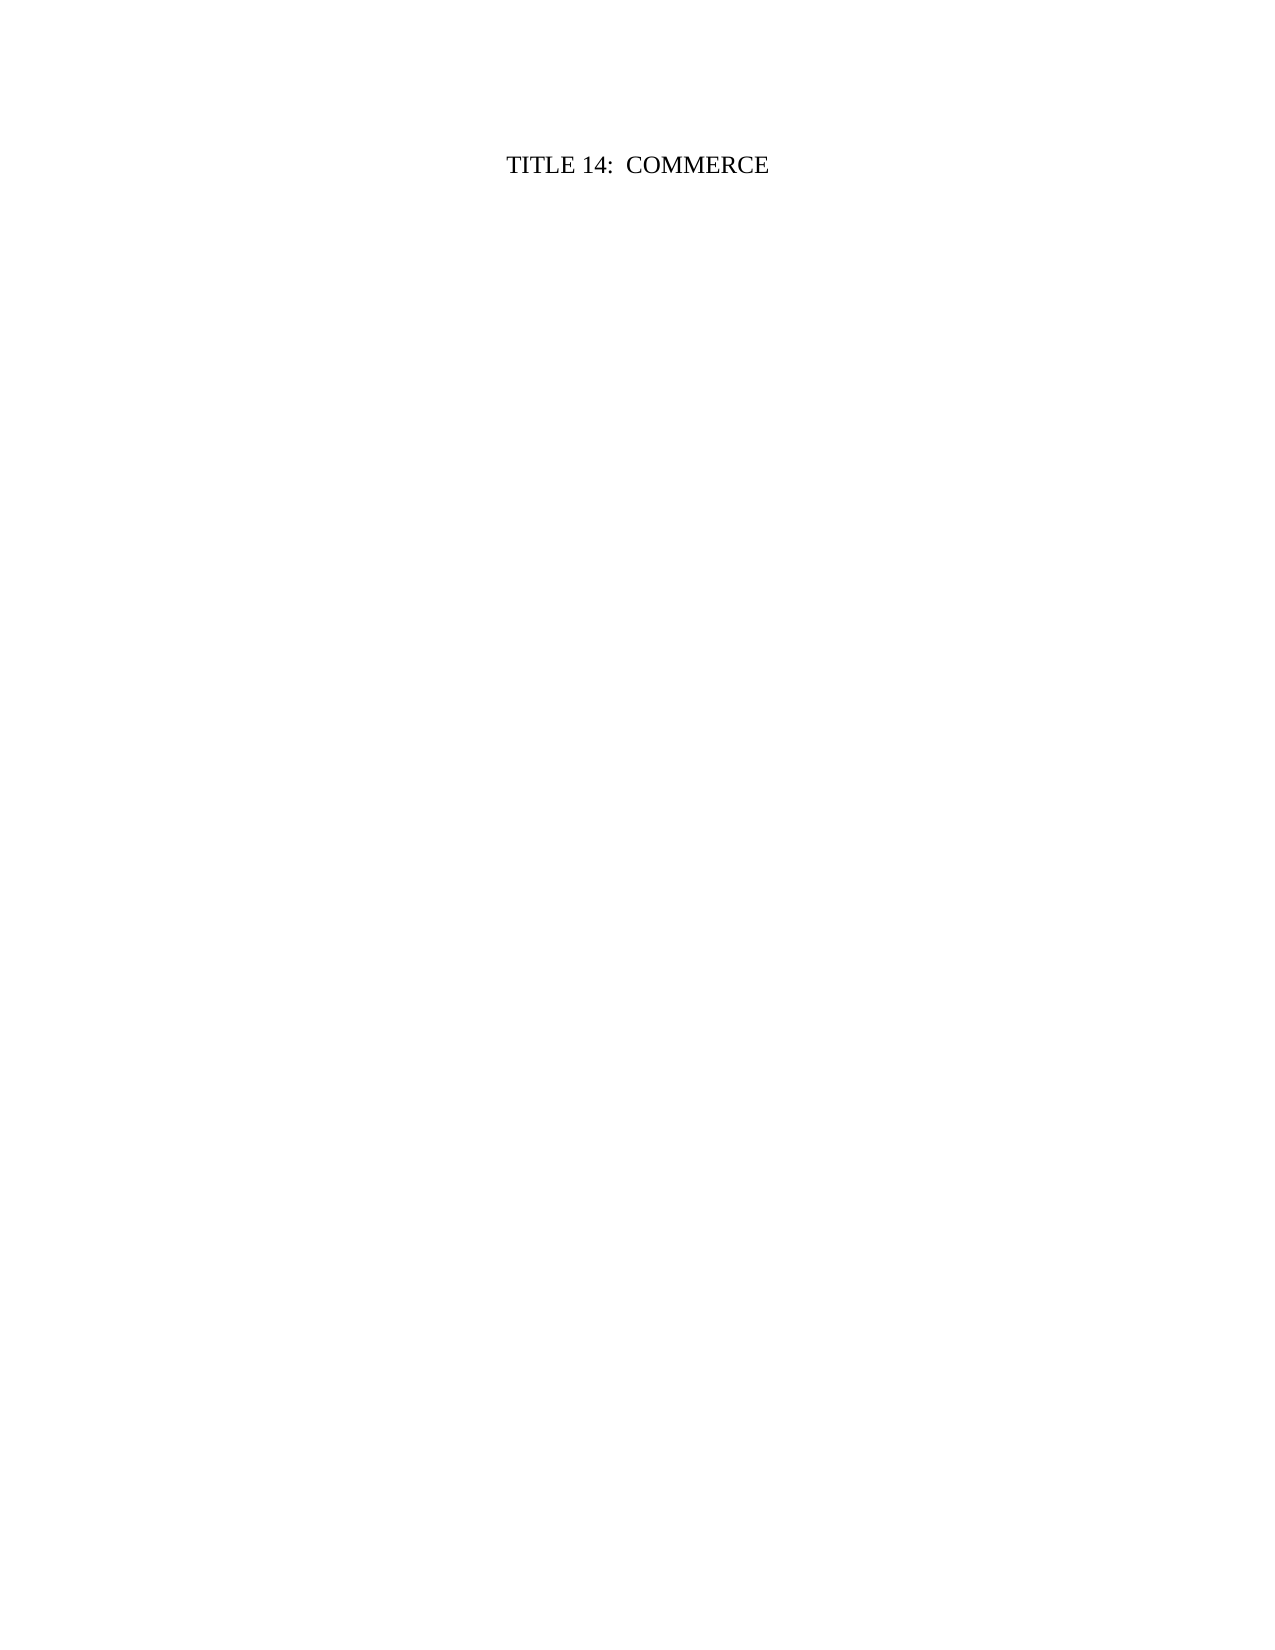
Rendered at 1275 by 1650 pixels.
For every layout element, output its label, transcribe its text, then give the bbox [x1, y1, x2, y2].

text TITLE 14: COMMERCE [150, 150, 1125, 179]
